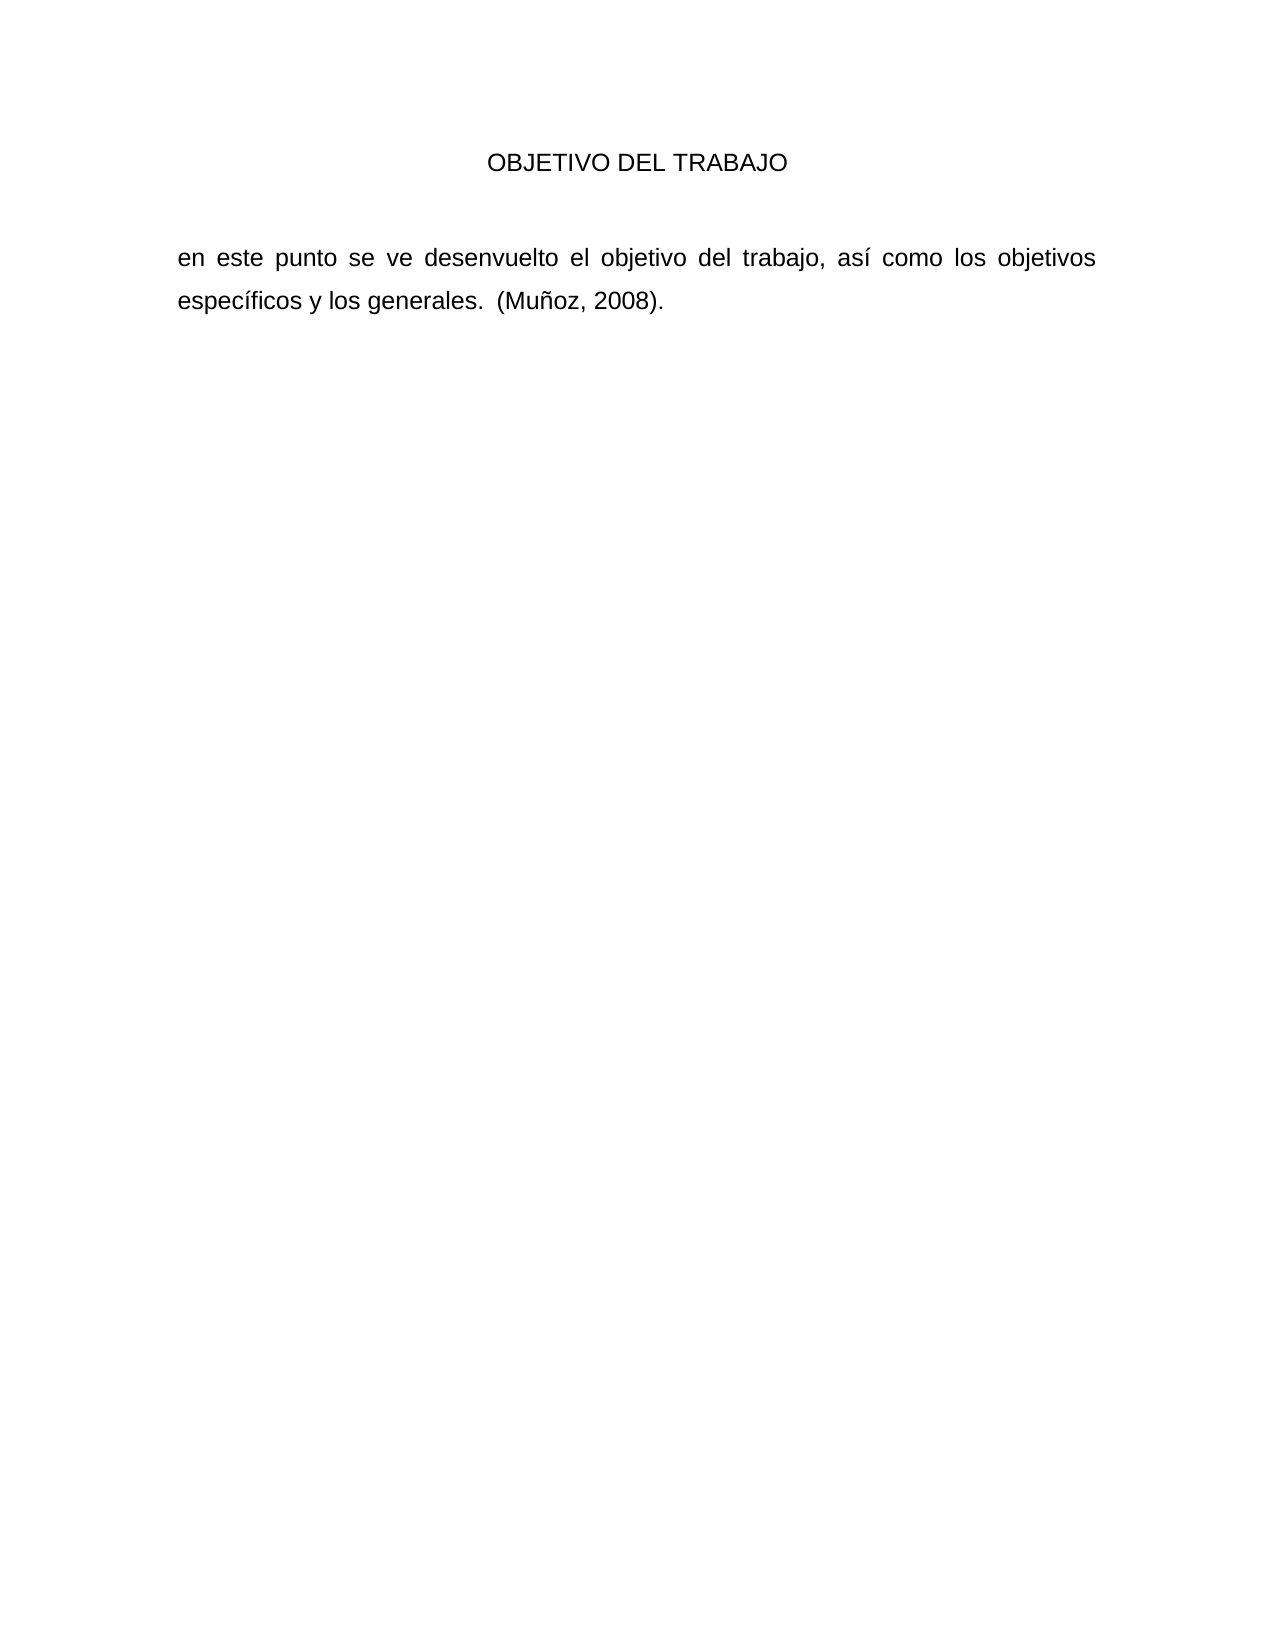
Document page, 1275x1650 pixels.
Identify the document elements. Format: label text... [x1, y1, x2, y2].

text en este punto se ve desenvuelto el objetivo del trabajo, así como los objetivos específicos y los generales. . [177, 243, 1098, 315]
text OBJETIVO DEL TRABAJO [177, 148, 1098, 176]
